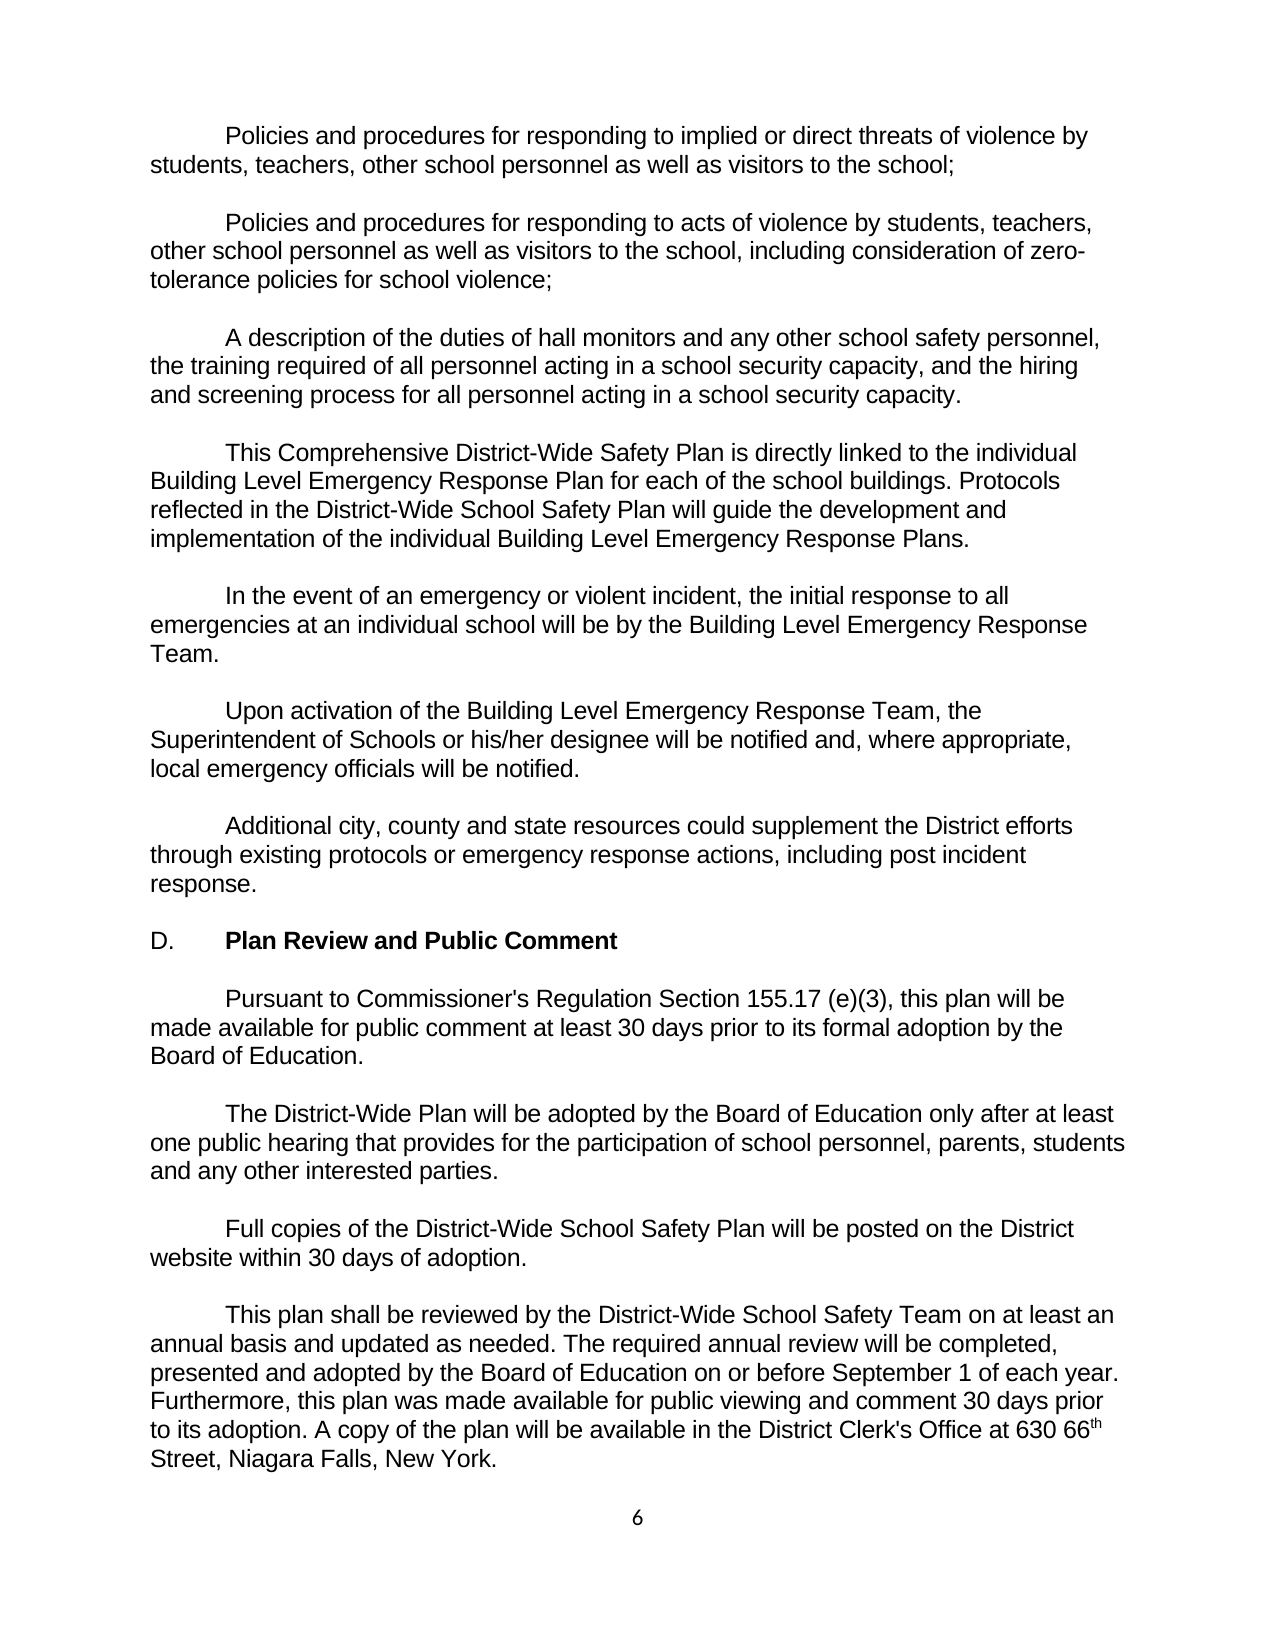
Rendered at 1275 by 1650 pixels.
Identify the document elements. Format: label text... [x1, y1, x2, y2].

text D. Plan Review and Public Comment [150, 926, 1125, 955]
text This Comprehensive District-Wide Safety Plan is directly linked to the individual Building Level Emergency Response Plan for each of the school buildings. Protocols reflected in the District-Wide School Safety Plan will guide the development and implementation of the individual Building Level Emergency Response Plans. [150, 438, 1125, 553]
text Additional city, county and state resources could supplement the District efforts through existing protocols or emergency response actions, including post incident response. [150, 811, 1125, 898]
text Pursuant to Commissioner's Regulation Section 155.17 (e)(3), this plan will be made available for public comment at least 30 days prior to its formal adoption by the Board of Education. [150, 984, 1125, 1070]
text Policies and procedures for responding to acts of violence by students, teachers, other school personnel as well as visitors to the school, including consideration of zero-tolerance policies for school violence; [150, 208, 1125, 294]
text A description of the duties of hall monitors and any other school safety personnel, the training required of all personnel acting in a school security capacity, and the hiring and screening process for all personnel acting in a school security capacity. [150, 323, 1125, 409]
text In the event of an emergency or violent incident, the initial response to all emergencies at an individual school will be by the Building Level Emergency Response Team. [150, 581, 1125, 668]
text Upon activation of the Building Level Emergency Response Team, the Superintendent of Schools or his/her designee will be notified and, where appropriate, local emergency officials will be notified. [150, 696, 1125, 783]
text Full copies of the District-Wide School Safety Plan will be posted on the District website within 30 days of adoption. [150, 1214, 1125, 1271]
text Policies and procedures for responding to implied or direct threats of violence by students, teachers, other school personnel as well as visitors to the school; [150, 121, 1125, 179]
text The District-Wide Plan will be adopted by the Board of Education only after at least one public hearing that provides for the participation of school personnel, parents, students and any other interested parties. [150, 1099, 1125, 1185]
text This plan shall be reviewed by the District-Wide School Safety Team on at least an annual basis and updated as needed. The required annual review will be completed, presented and adopted by the Board of Education on or before September 1 of each year. Furthermore, this plan was made available for public viewing and comment 30 days prior to its adoption. A copy of the plan will be available in the District Clerk's Office at 630 66th Street, Niagara Falls, New York. [150, 1300, 1125, 1473]
